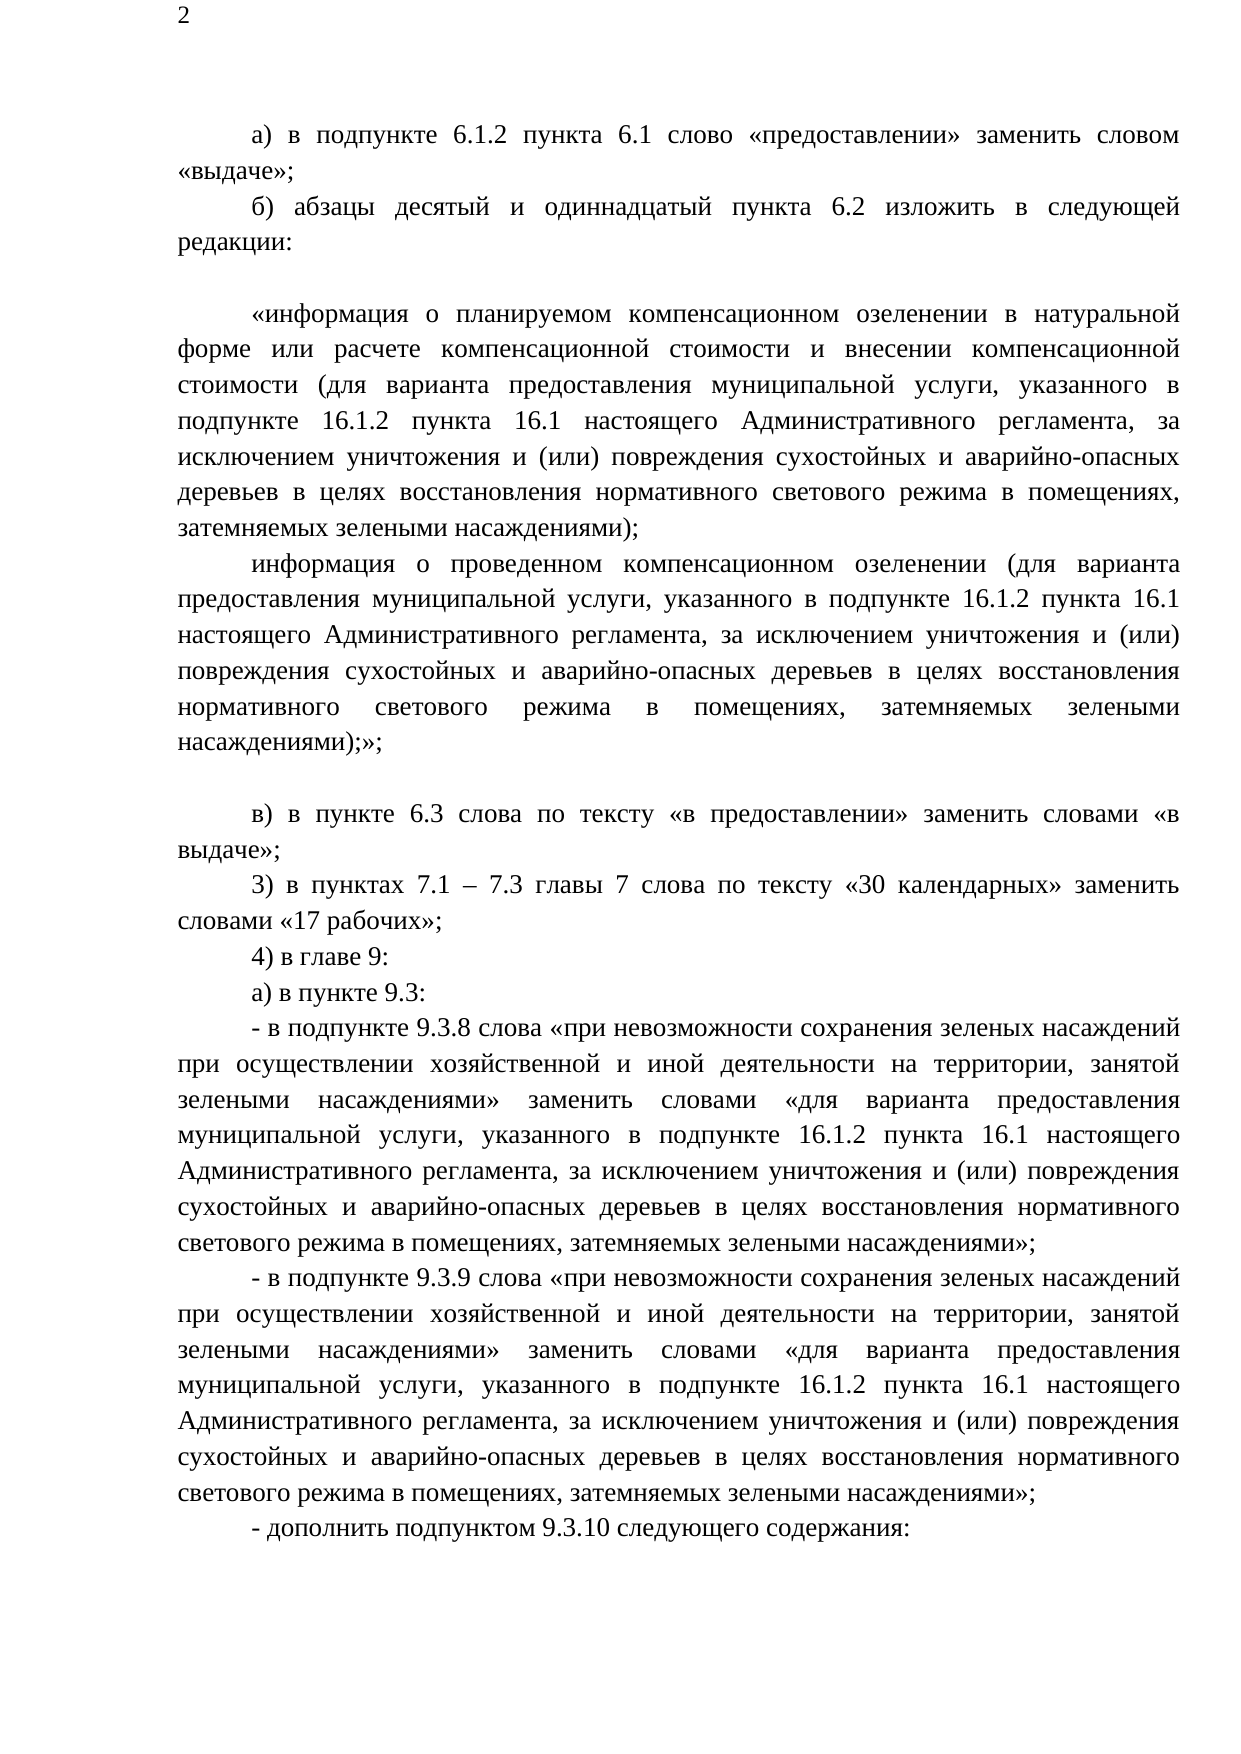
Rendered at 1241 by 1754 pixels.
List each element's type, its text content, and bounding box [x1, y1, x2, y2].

text - дополнить подпунктом 9.3.10 следующего содержания: [177, 1512, 1181, 1543]
text 3) в пунктах 7.1 – 7.3 главы 7 слова по тексту «30 календарных» заменить словами «17 рабочих»; [177, 868, 1181, 935]
text а) в пункте 9.3: [177, 976, 1181, 1007]
text 4) в главе 9: [177, 940, 1181, 971]
text - в подпункте 9.3.8 слова «при невозможности сохранения зеленых насаждений при осуществлении хозяйственной и иной деятельности на территории, занятой зелеными насаждениями» заменить словами «для варианта предоставления муниципальной услуги, указанного в подпункте 16.1.2 пункта 16.1 настоящего Административного регламента, за исключением уничтожения и (или) повреждения сухостойных и аварийно-опасных деревьев в целях восстановления нормативного светового режима в помещениях, затемняемых зелеными насаждениями»; [177, 1011, 1181, 1257]
text информация о проведенном компенсационном озеленении (для варианта предоставления муниципальной услуги, указанного в подпункте 16.1.2 пункта 16.1 настоящего Административного регламента, за исключением уничтожения и (или) повреждения сухостойных и аварийно-опасных деревьев в целях восстановления нормативного светового режима в помещениях, затемняемых зелеными насаждениями);»; [177, 547, 1181, 757]
text в) в пункте 6.3 слова по тексту «в предоставлении» заменить словами «в выдаче»; [177, 797, 1181, 864]
text - в подпункте 9.3.9 слова «при невозможности сохранения зеленых насаждений при осуществлении хозяйственной и иной деятельности на территории, занятой зелеными насаждениями» заменить словами «для варианта предоставления муниципальной услуги, указанного в подпункте 16.1.2 пункта 16.1 настоящего Административного регламента, за исключением уничтожения и (или) повреждения сухостойных и аварийно-опасных деревьев в целях восстановления нормативного светового режима в помещениях, затемняемых зелеными насаждениями»; [177, 1261, 1181, 1507]
text «информация о планируемом компенсационном озеленении в натуральной форме или расчете компенсационной стоимости и внесении компенсационной стоимости (для варианта предоставления муниципальной услуги, указанного в подпункте 16.1.2 пункта 16.1 настоящего Административного регламента, за исключением уничтожения и (или) повреждения сухостойных и аварийно-опасных деревьев в целях восстановления нормативного светового режима в помещениях, затемняемых зелеными насаждениями); [177, 297, 1181, 542]
text а) в подпункте 6.1.2 пункта 6.1 слово «предоставлении» заменить словом «выдаче»; [177, 118, 1181, 185]
text б) абзацы десятый и одиннадцатый пункта 6.2 изложить в следующей редакции: [177, 189, 1181, 256]
